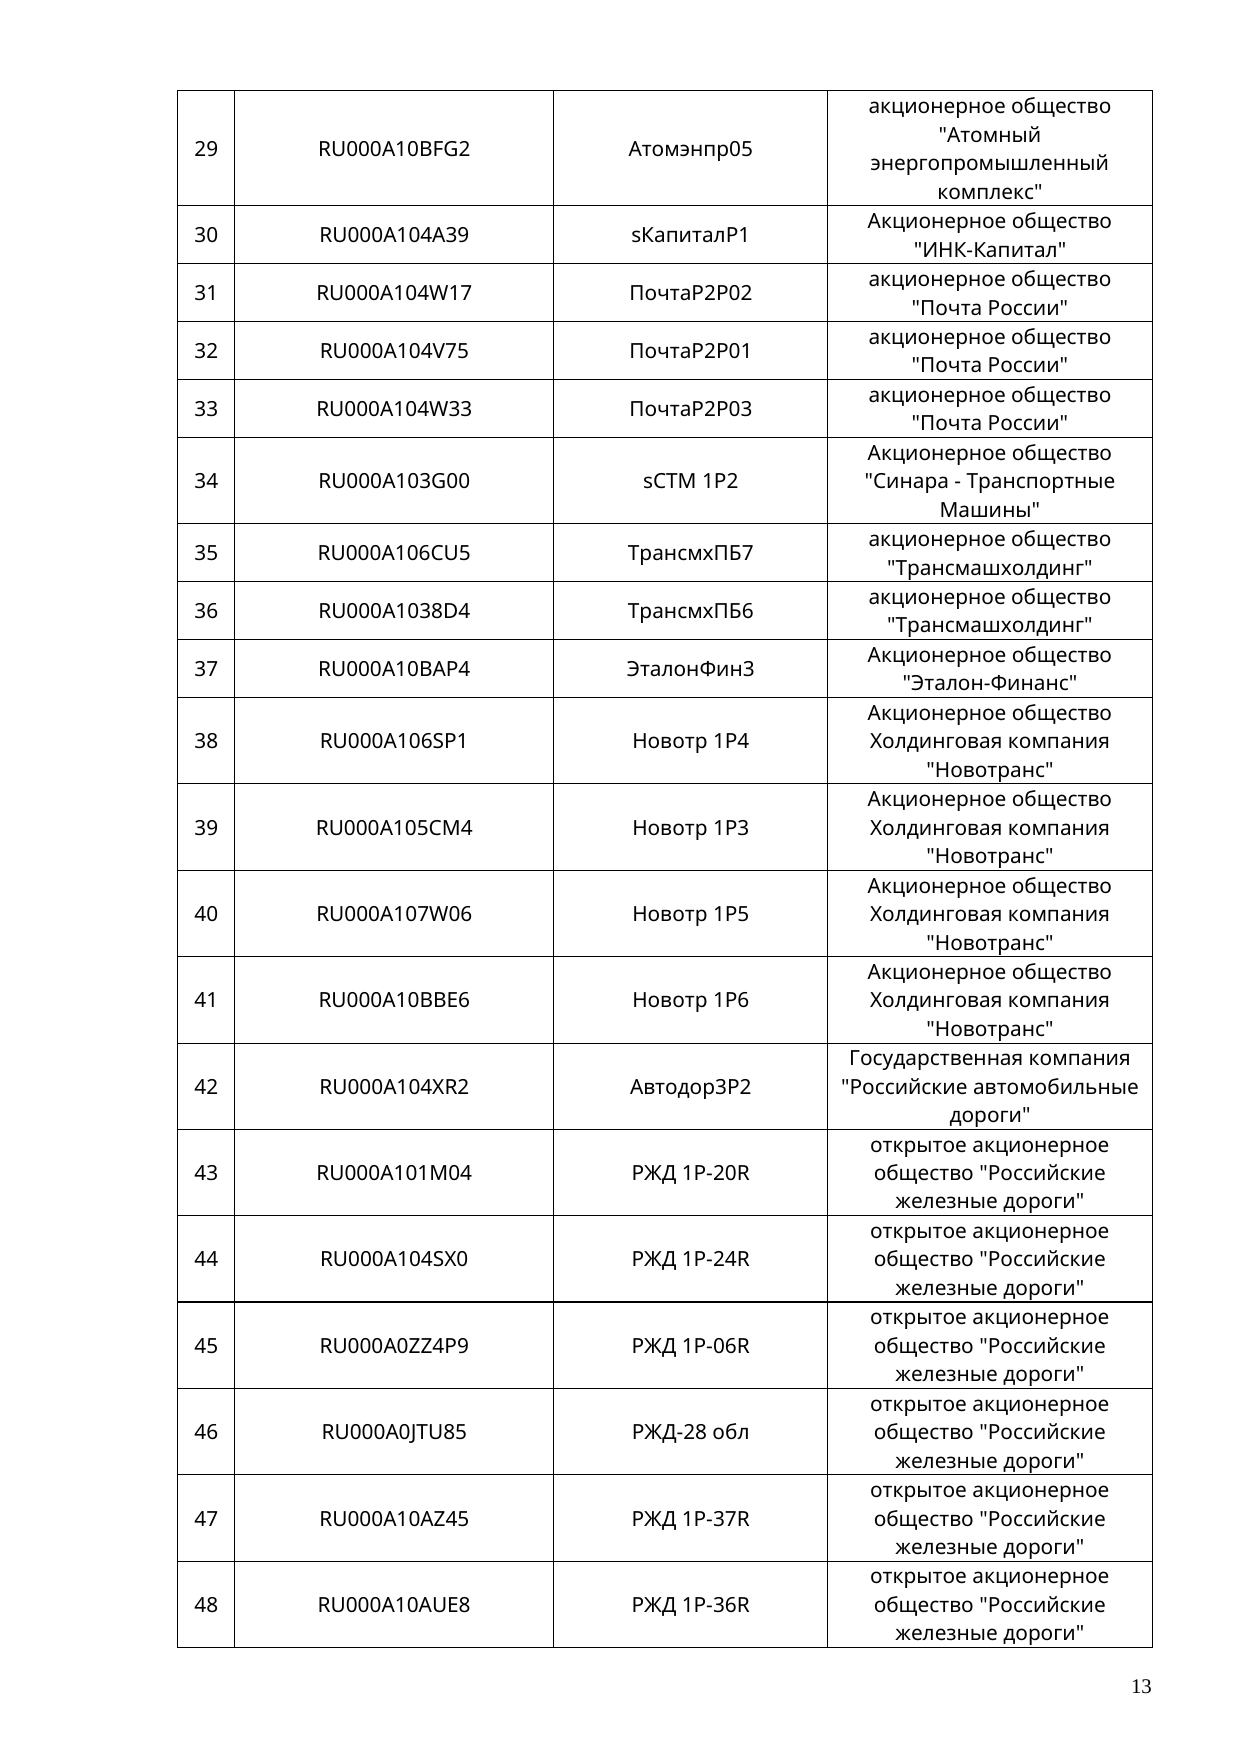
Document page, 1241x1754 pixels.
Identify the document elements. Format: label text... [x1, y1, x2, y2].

table_cell акционерное общество "Трансмашхолдинг" [828, 582, 1152, 639]
table_cell 38 [178, 698, 234, 783]
table_cell Атомэнпр05 [554, 91, 827, 205]
table_cell RU000A104XR2 [235, 1044, 553, 1129]
table_cell 30 [178, 206, 234, 263]
table_cell акционерное общество "Почта России" [828, 322, 1152, 379]
table_cell RU000A10AUE8 [235, 1562, 553, 1647]
table_cell Новотр 1Р4 [554, 698, 827, 783]
table_cell Акционерное общество Холдинговая компания "Новотранс" [828, 698, 1152, 783]
table_cell Акционерное общество "Синара - Транспортные Машины" [828, 438, 1152, 523]
table_cell открытое акционерное общество "Российские железные дороги" [828, 1389, 1152, 1474]
table_cell Новотр 1Р5 [554, 871, 827, 956]
table_cell RU000A104A39 [235, 206, 553, 263]
table_cell RU000A106SP1 [235, 698, 553, 783]
table_cell 46 [178, 1389, 234, 1474]
table_cell Акционерное общество Холдинговая компания "Новотранс" [828, 784, 1152, 870]
table_cell 48 [178, 1562, 234, 1647]
table_cell 35 [178, 524, 234, 581]
table_cell RU000A105CM4 [235, 784, 553, 870]
table_cell Новотр 1Р3 [554, 784, 827, 870]
table_cell RU000A106CU5 [235, 524, 553, 581]
table_cell РЖД 1Р-24R [554, 1216, 827, 1301]
table_cell RU000A104W17 [235, 264, 553, 321]
table_cell RU000A0ZZ4P9 [235, 1303, 553, 1388]
table_cell ПочтаР2P02 [554, 264, 827, 321]
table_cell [828, 91, 1152, 205]
table_cell ПочтаР2P03 [554, 380, 827, 437]
table_cell 33 [178, 380, 234, 437]
table_cell Акционерное общество Холдинговая компания "Новотранс" [828, 871, 1152, 956]
table_cell РЖД 1Р-37R [554, 1475, 827, 1561]
table_cell RU000A103G00 [235, 438, 553, 523]
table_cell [828, 1562, 1152, 1647]
table_cell ПочтаР2P01 [554, 322, 827, 379]
table_cell RU000A10BFG2 [235, 91, 553, 205]
table_cell ЭталонФин3 [554, 640, 827, 697]
table_cell RU000A107W06 [235, 871, 553, 956]
table_cell ТрансмхПБ7 [554, 524, 827, 581]
table_cell sКапиталР1 [554, 206, 827, 263]
table_cell Акционерное общество "Эталон-Финанс" [828, 640, 1152, 697]
table_cell sСТМ 1P2 [554, 438, 827, 523]
table_cell RU000A104W33 [235, 380, 553, 437]
table_cell 43 [178, 1130, 234, 1215]
table_cell 40 [178, 871, 234, 956]
table_cell RU000A101M04 [235, 1130, 553, 1215]
table_cell РЖД 1Р-20R [554, 1130, 827, 1215]
table_cell 45 [178, 1303, 234, 1388]
table_cell Новотр 1Р6 [554, 957, 827, 1042]
table_cell Акционерное общество Холдинговая компания "Новотранс" [828, 957, 1152, 1042]
table_cell 42 [178, 1044, 234, 1129]
table_cell RU000A10BAP4 [235, 640, 553, 697]
table_cell открытое акционерное общество "Российские железные дороги" [828, 1303, 1152, 1388]
table_cell 47 [178, 1475, 234, 1561]
table_cell 34 [178, 438, 234, 523]
table_cell 31 [178, 264, 234, 321]
table_cell RU000A104V75 [235, 322, 553, 379]
table_cell 41 [178, 957, 234, 1042]
table_cell открытое акционерное общество "Российские железные дороги" [828, 1216, 1152, 1301]
table_cell 29 [178, 91, 234, 205]
table_cell акционерное общество "Почта России" [828, 264, 1152, 321]
table_cell Автодор3Р2 [554, 1044, 827, 1129]
table_cell RU000A1038D4 [235, 582, 553, 639]
table_cell Акционерное общество "ИНК-Капитал" [828, 206, 1152, 263]
table_cell 39 [178, 784, 234, 870]
table_cell 44 [178, 1216, 234, 1301]
table_cell РЖД 1Р-36R [554, 1562, 827, 1647]
table_cell RU000A10AZ45 [235, 1475, 553, 1561]
table_cell 36 [178, 582, 234, 639]
table_cell Государственная компания "Российские автомобильные дороги" [828, 1044, 1152, 1129]
table_cell 37 [178, 640, 234, 697]
table_cell RU000A10BBE6 [235, 957, 553, 1042]
table_cell акционерное общество "Почта России" [828, 380, 1152, 437]
table_cell РЖД 1Р-06R [554, 1303, 827, 1388]
table_cell РЖД-28 обл [554, 1389, 827, 1474]
table_cell открытое акционерное общество "Российские железные дороги" [828, 1130, 1152, 1215]
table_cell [828, 1475, 1152, 1561]
table_cell 32 [178, 322, 234, 379]
table_cell RU000A0JTU85 [235, 1389, 553, 1474]
table_cell RU000A104SX0 [235, 1216, 553, 1301]
table_cell ТрансмхПБ6 [554, 582, 827, 639]
table_cell акционерное общество "Трансмашхолдинг" [828, 524, 1152, 581]
